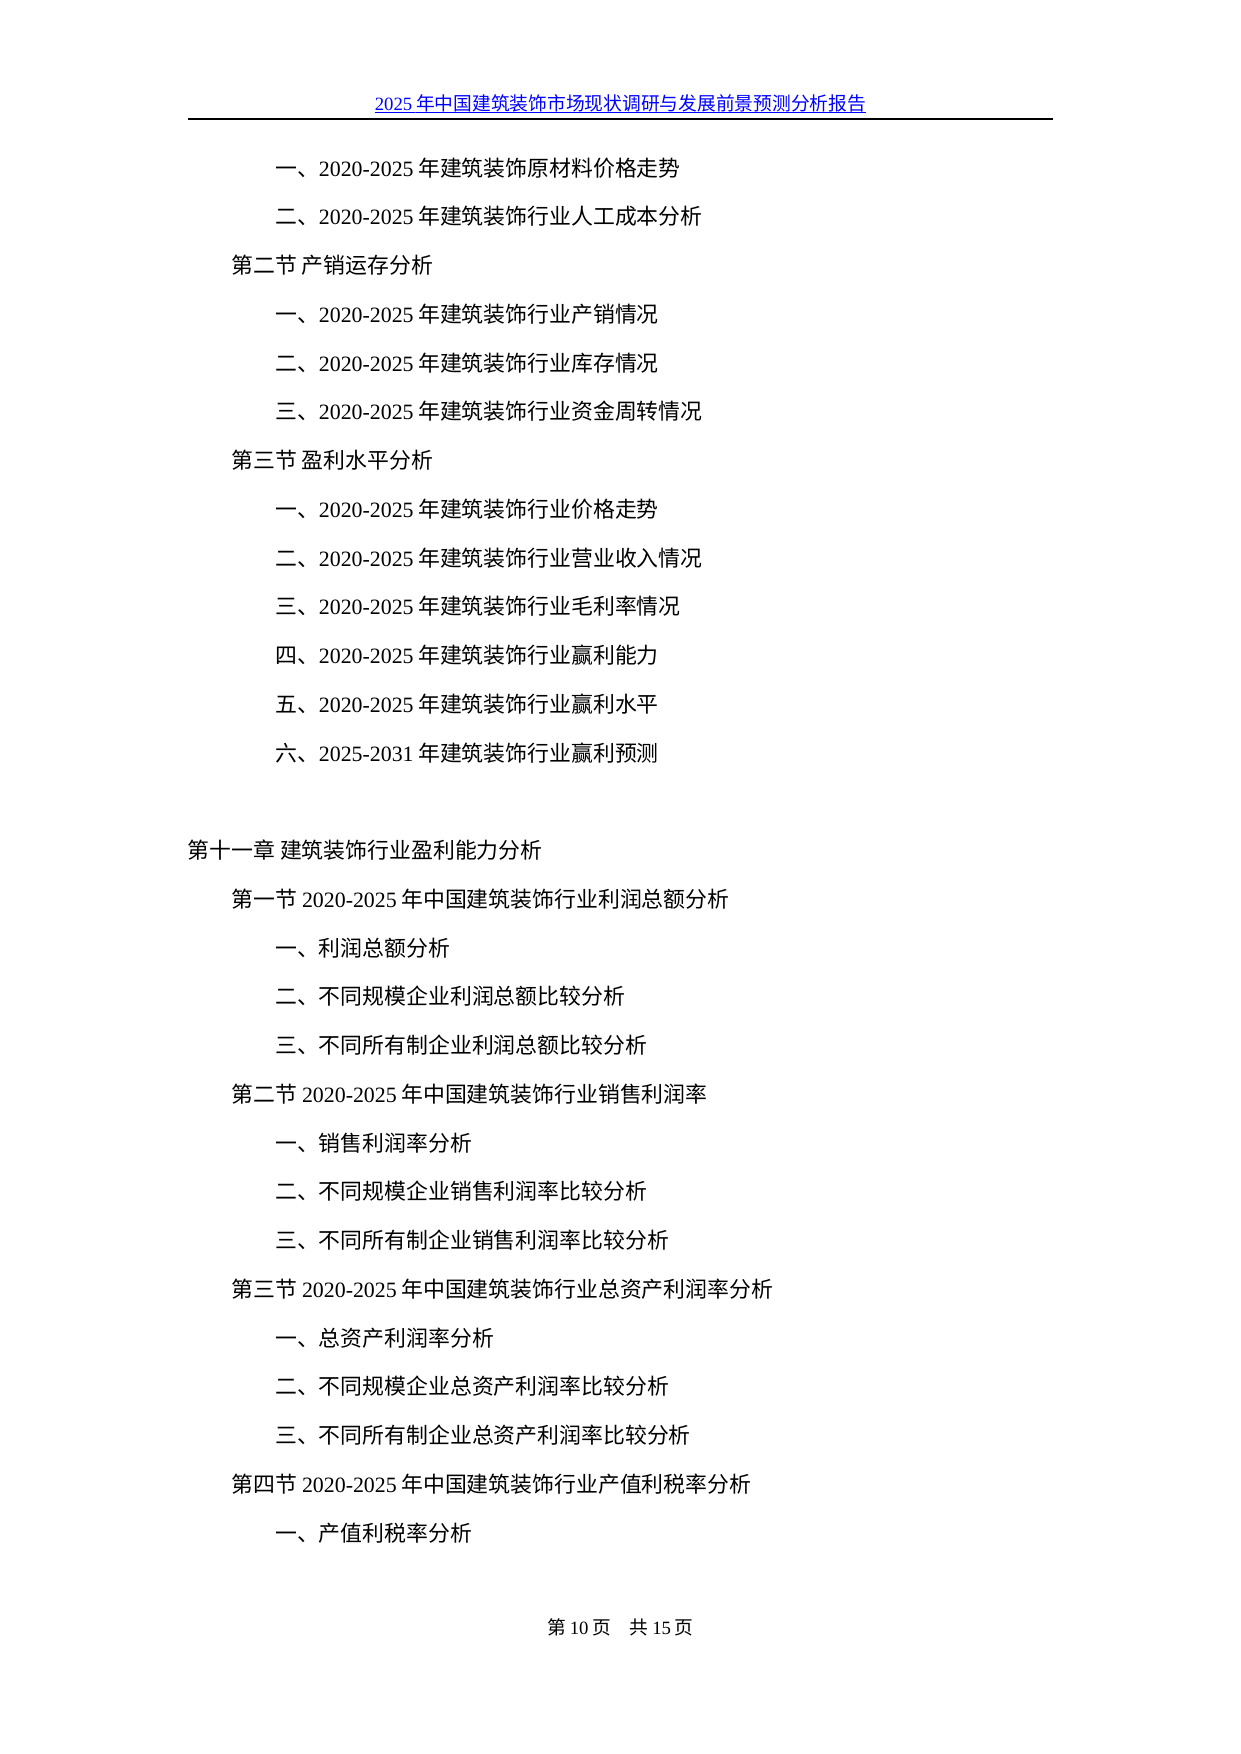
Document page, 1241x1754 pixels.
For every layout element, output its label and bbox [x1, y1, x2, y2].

text [187, 150, 1053, 1548]
